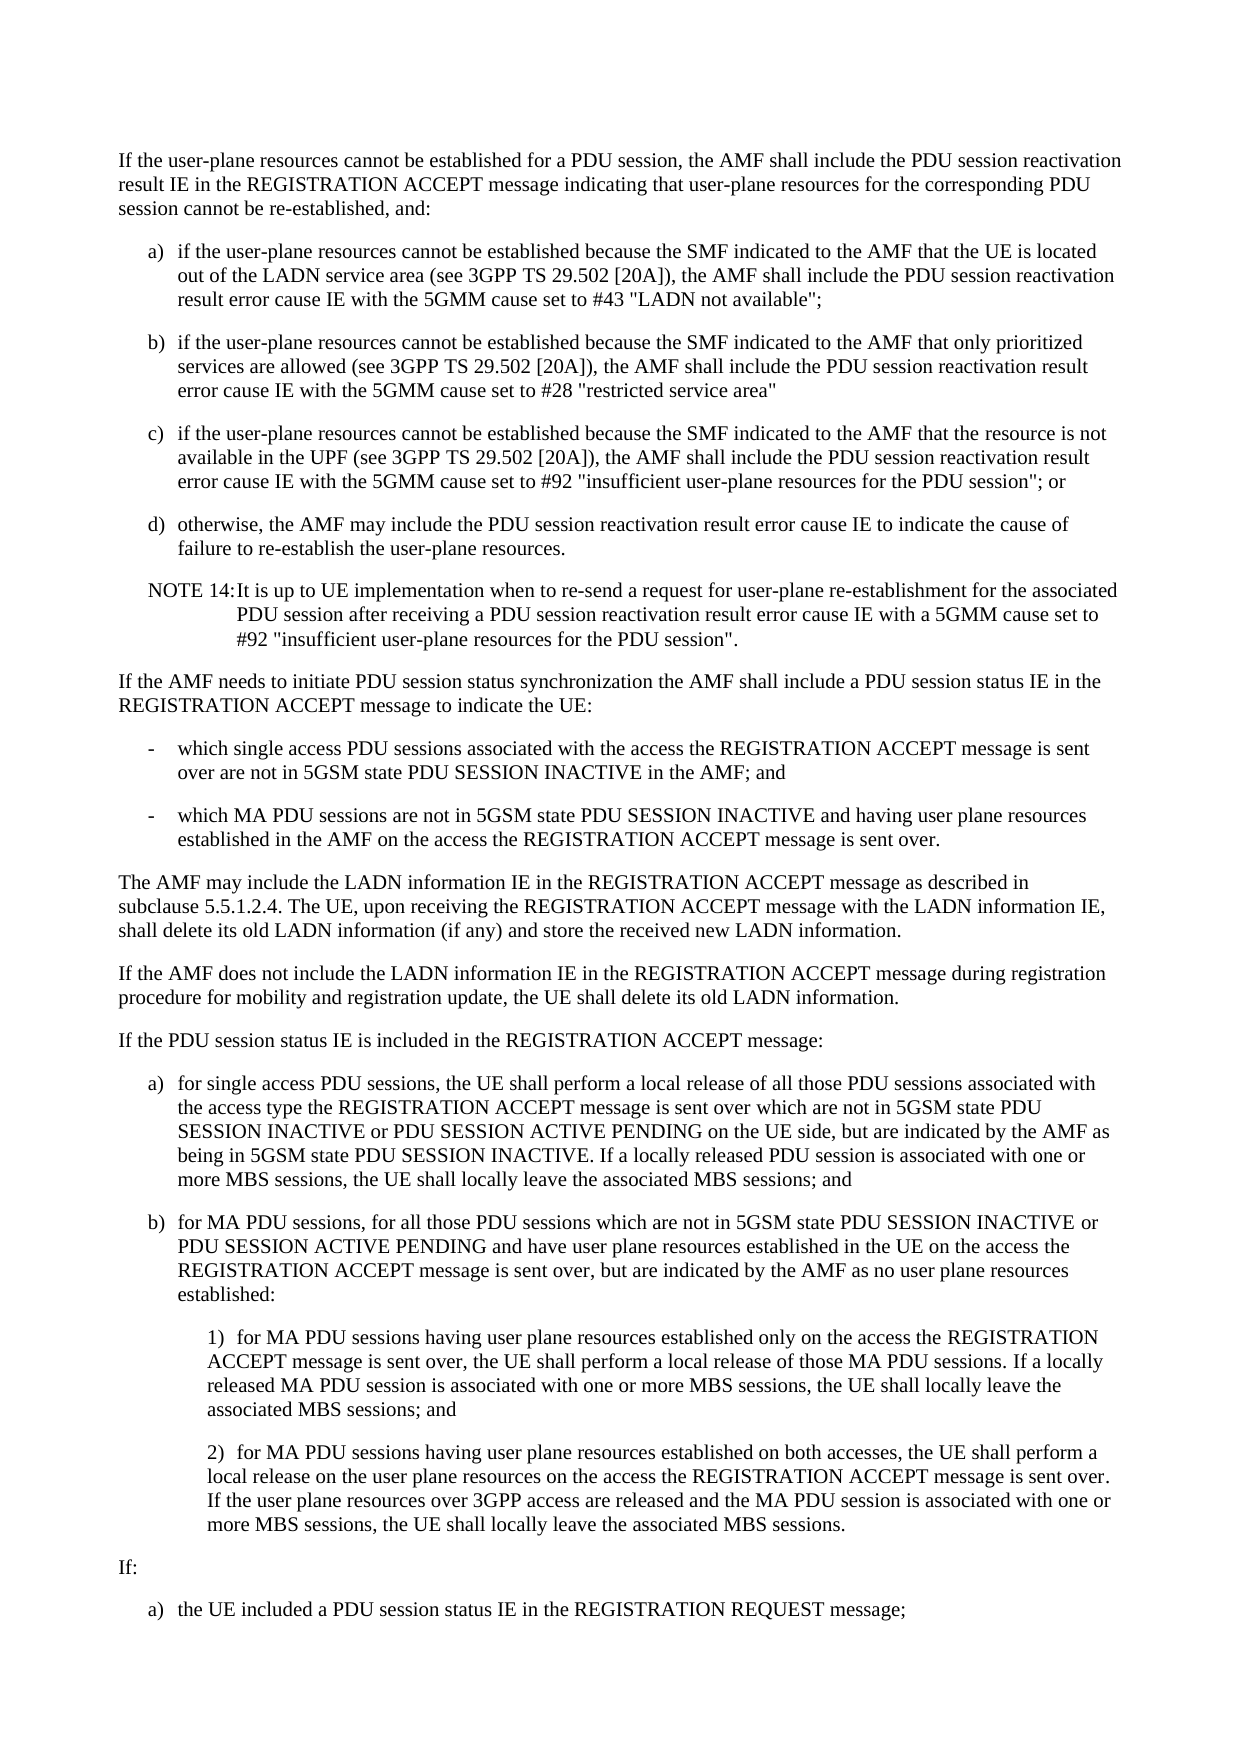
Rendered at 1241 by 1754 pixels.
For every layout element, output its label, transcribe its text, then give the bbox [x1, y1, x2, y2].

text If the PDU session status IE is included in the REGISTRATION ACCEPT message: [118, 1028, 1122, 1052]
text 2) for MA PDU sessions having user plane resources established on both accesses, the UE shall perform a local release on the user plane resources on the access the REGISTRATION ACCEPT message is sent over. If the user plane resources over 3GPP access are released and the MA PDU session is associated with one or more MBS sessions, the UE shall locally leave the associated MBS sessions. [207, 1439, 1122, 1536]
text a) the UE included a PDU session status IE in the REGISTRATION REQUEST message; [148, 1597, 1122, 1621]
text If the AMF needs to initiate PDU session status synchronization the AMF shall include a PDU session status IE in the REGISTRATION ACCEPT message to indicate the UE: [118, 669, 1122, 717]
text If the user-plane resources cannot be established for a PDU session, the AMF shall include the PDU session reactivation result IE in the REGISTRATION ACCEPT message indicating that user-plane resources for the corresponding PDU session cannot be re-established, and: [118, 148, 1122, 220]
text If: [118, 1554, 1122, 1579]
text If the AMF does not include the LADN information IE in the REGISTRATION ACCEPT message during registration procedure for mobility and registration update, the UE shall delete its old LADN information. [118, 961, 1122, 1009]
text The AMF may include the LADN information IE in the REGISTRATION ACCEPT message as described in subclause 5.5.1.2.4. The UE, upon receiving the REGISTRATION ACCEPT message with the LADN information IE, shall delete its old LADN information (if any) and store the received new LADN information. [118, 870, 1122, 942]
text a) if the user-plane resources cannot be established because the SMF indicated to the AMF that the UE is located out of the LADN service area (see 3GPP TS 29.502 [20A]), the AMF shall include the PDU session reactivation result error cause IE with the 5GMM cause set to #43 "LADN not available"; [148, 239, 1122, 311]
text b) for MA PDU sessions, for all those PDU sessions which are not in 5GSM state PDU SESSION INACTIVE or PDU SESSION ACTIVE PENDING and have user plane resources established in the UE on the access the REGISTRATION ACCEPT message is sent over, but are indicated by the AMF as no user plane resources established: [148, 1209, 1122, 1306]
text c) if the user-plane resources cannot be established because the SMF indicated to the AMF that the resource is not available in the UPF (see 3GPP TS 29.502 [20A]), the AMF shall include the PDU session reactivation result error cause IE with the 5GMM cause set to #92 "insufficient user-plane resources for the PDU session"; or [148, 421, 1122, 493]
text b) if the user-plane resources cannot be established because the SMF indicated to the AMF that only prioritized services are allowed (see 3GPP TS 29.502 [20A]), the AMF shall include the PDU session reactivation result error cause IE with the 5GMM cause set to #28 "restricted service area" [148, 329, 1122, 402]
text 1) for MA PDU sessions having user plane resources established only on the access the REGISTRATION ACCEPT message is sent over, the UE shall perform a local release of those MA PDU sessions. If a locally released MA PDU session is associated with one or more MBS sessions, the UE shall locally leave the associated MBS sessions; and [207, 1324, 1122, 1421]
text - which MA PDU sessions are not in 5GSM state PDU SESSION INACTIVE and having user plane resources established in the AMF on the access the REGISTRATION ACCEPT message is sent over. [148, 803, 1122, 851]
text d) otherwise, the AMF may include the PDU session reactivation result error cause IE to indicate the cause of failure to re-establish the user-plane resources. [148, 511, 1122, 559]
text a) for single access PDU sessions, the UE shall perform a local release of all those PDU sessions associated with the access type the REGISTRATION ACCEPT message is sent over which are not in 5GSM state PDU SESSION INACTIVE or PDU SESSION ACTIVE PENDING on the UE side, but are indicated by the AMF as being in 5GSM state PDU SESSION INACTIVE. If a locally released PDU session is associated with one or more MBS sessions, the UE shall locally leave the associated MBS sessions; and [148, 1071, 1122, 1191]
text - which single access PDU sessions associated with the access the REGISTRATION ACCEPT message is sent over are not in 5GSM state PDU SESSION INACTIVE in the AMF; and [148, 736, 1122, 784]
text NOTE 14: It is up to UE implementation when to re-send a request for user-plane re-establishment for the associated PDU session after receiving a PDU session reactivation result error cause IE with a 5GMM cause set to #92 "insufficient user-plane resources for the PDU session". [148, 578, 1122, 651]
